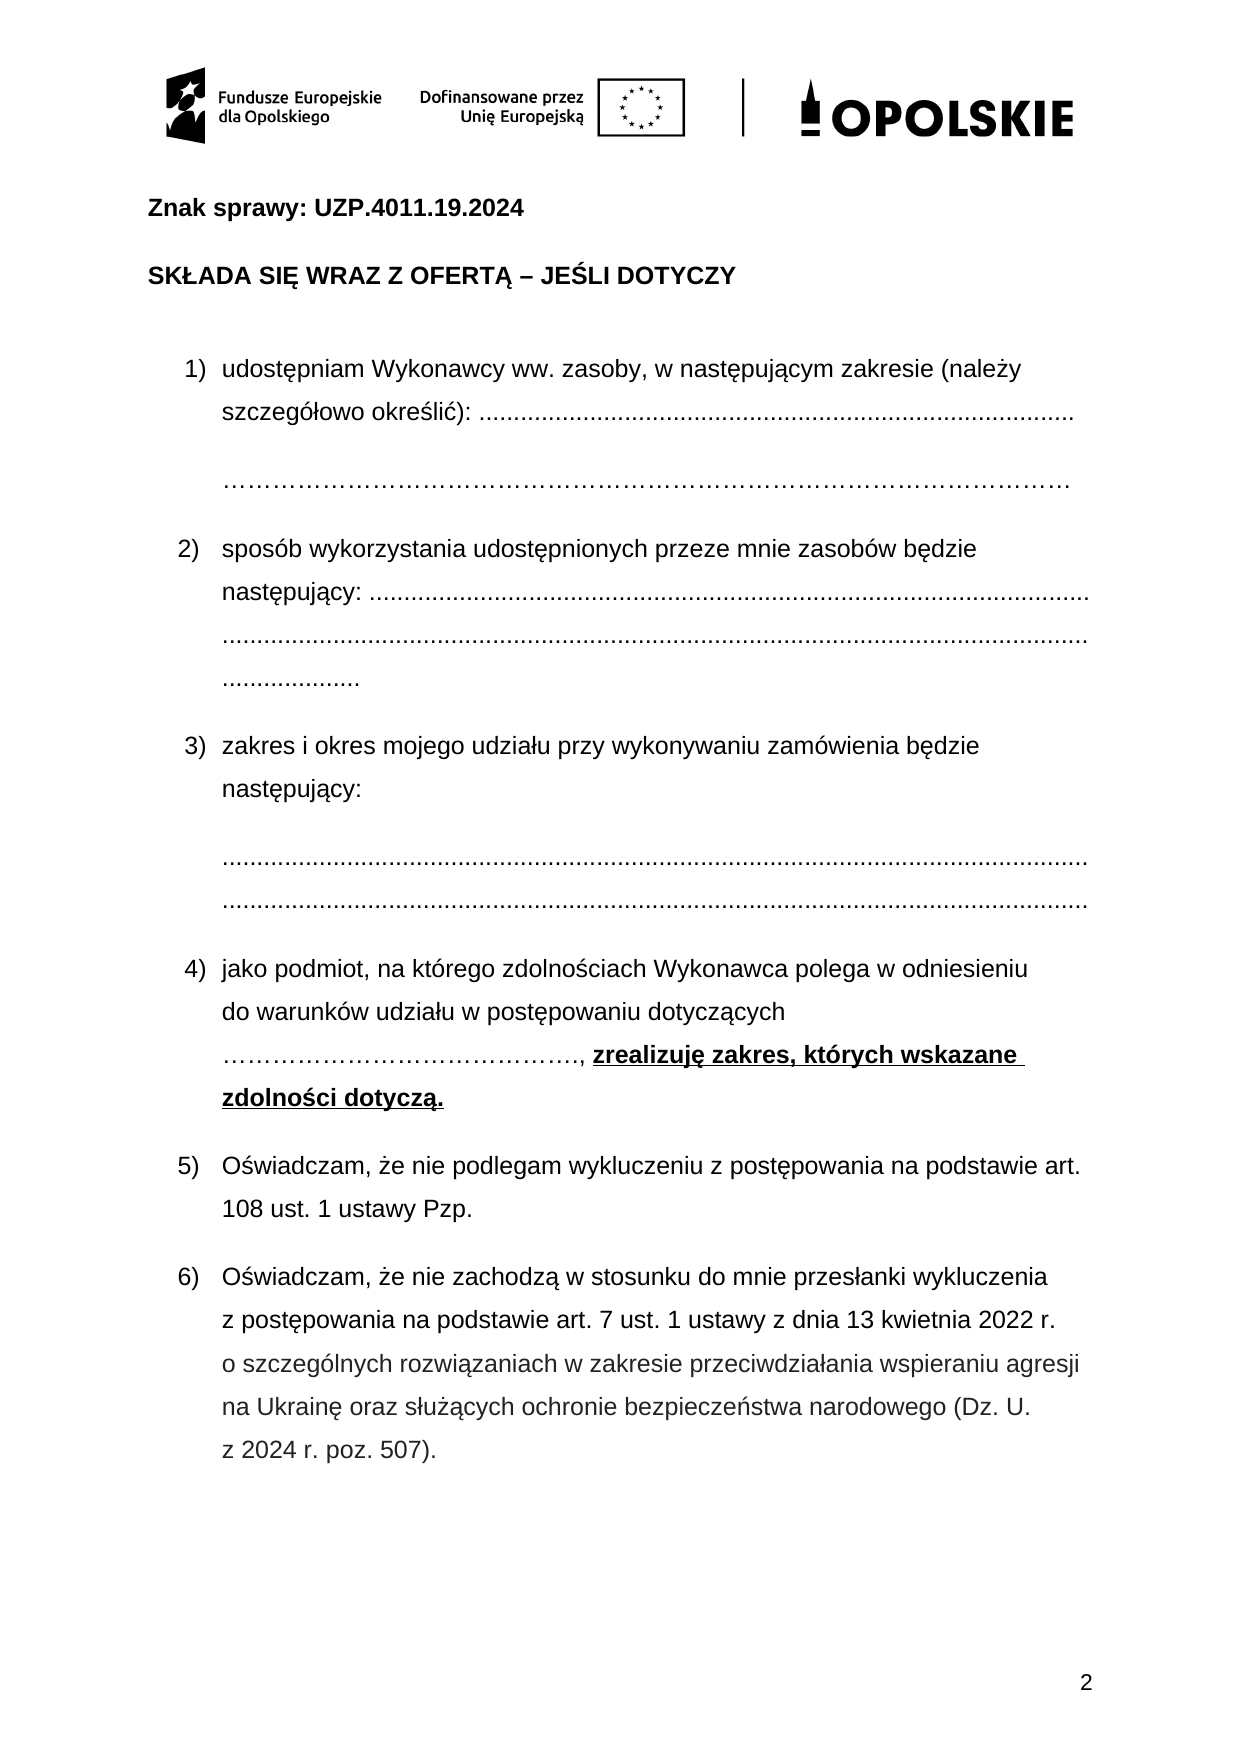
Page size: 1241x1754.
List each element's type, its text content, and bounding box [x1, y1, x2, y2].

list sposób wykorzystania udostępnionych przeze mnie zasobów będzie następujący: ......................................................................................................................................................................................................................................................... [177, 533, 1092, 692]
text .......................................................................................................................................................................................................................................................... [222, 842, 1092, 914]
list udostępniam Wykonawcy ww. zasoby, w następującym zakresie (należy szczegółowo określić): ...................................................................................... [184, 354, 1092, 426]
list Oświadczam, że nie podlegam wykluczeniu z postępowania na podstawie art. 108 ust. 1 ustawy Pzp. [177, 1151, 1092, 1223]
list zakres i okres mojego udziału przy wykonywaniu zamówienia będzie następujący: [184, 731, 1092, 803]
picture [147, 44, 1093, 168]
list jako podmiot, na którego zdolnościach Wykonawca polega w odniesieniu do warunków udziału w postępowaniu dotyczących ……………………………………., zrealizuję zakres, których wskazane zdolności dotyczą. [184, 953, 1063, 1112]
list Oświadczam, że nie zachodzą w stosunku do mnie przesłanki wykluczenia z postępowania na podstawie art. 7 ust. 1 ustawy z dnia 13 kwietnia 2022 r. o szczególnych rozwiązaniach w zakresie przeciwdziałania wspieraniu agresji na Ukrainę oraz służących ochronie bezpieczeństwa narodowego (Dz. U. z 2024 r. poz. 507). [177, 1262, 1092, 1463]
list ………………………………………………………………………………………… [222, 465, 1092, 494]
